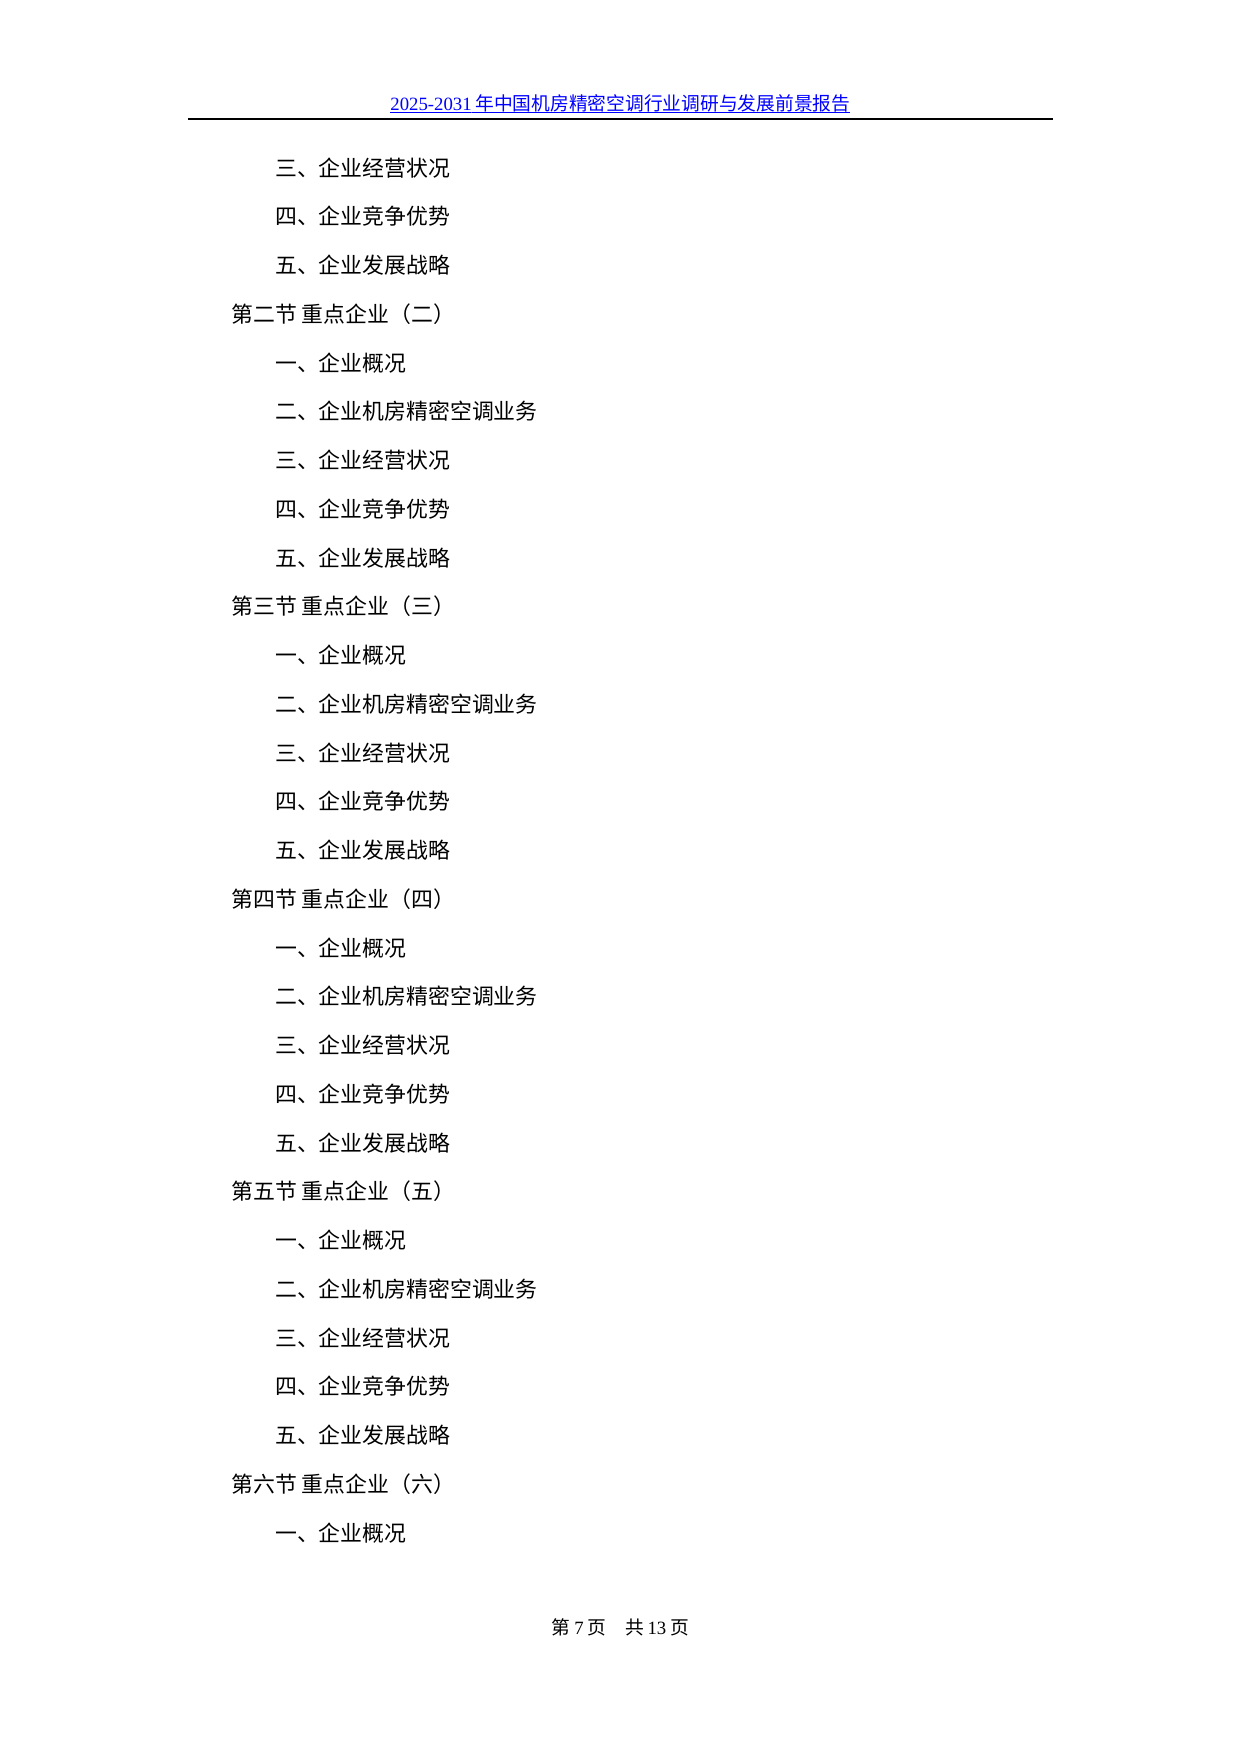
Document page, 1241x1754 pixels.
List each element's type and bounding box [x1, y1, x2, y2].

text [187, 150, 1053, 1548]
